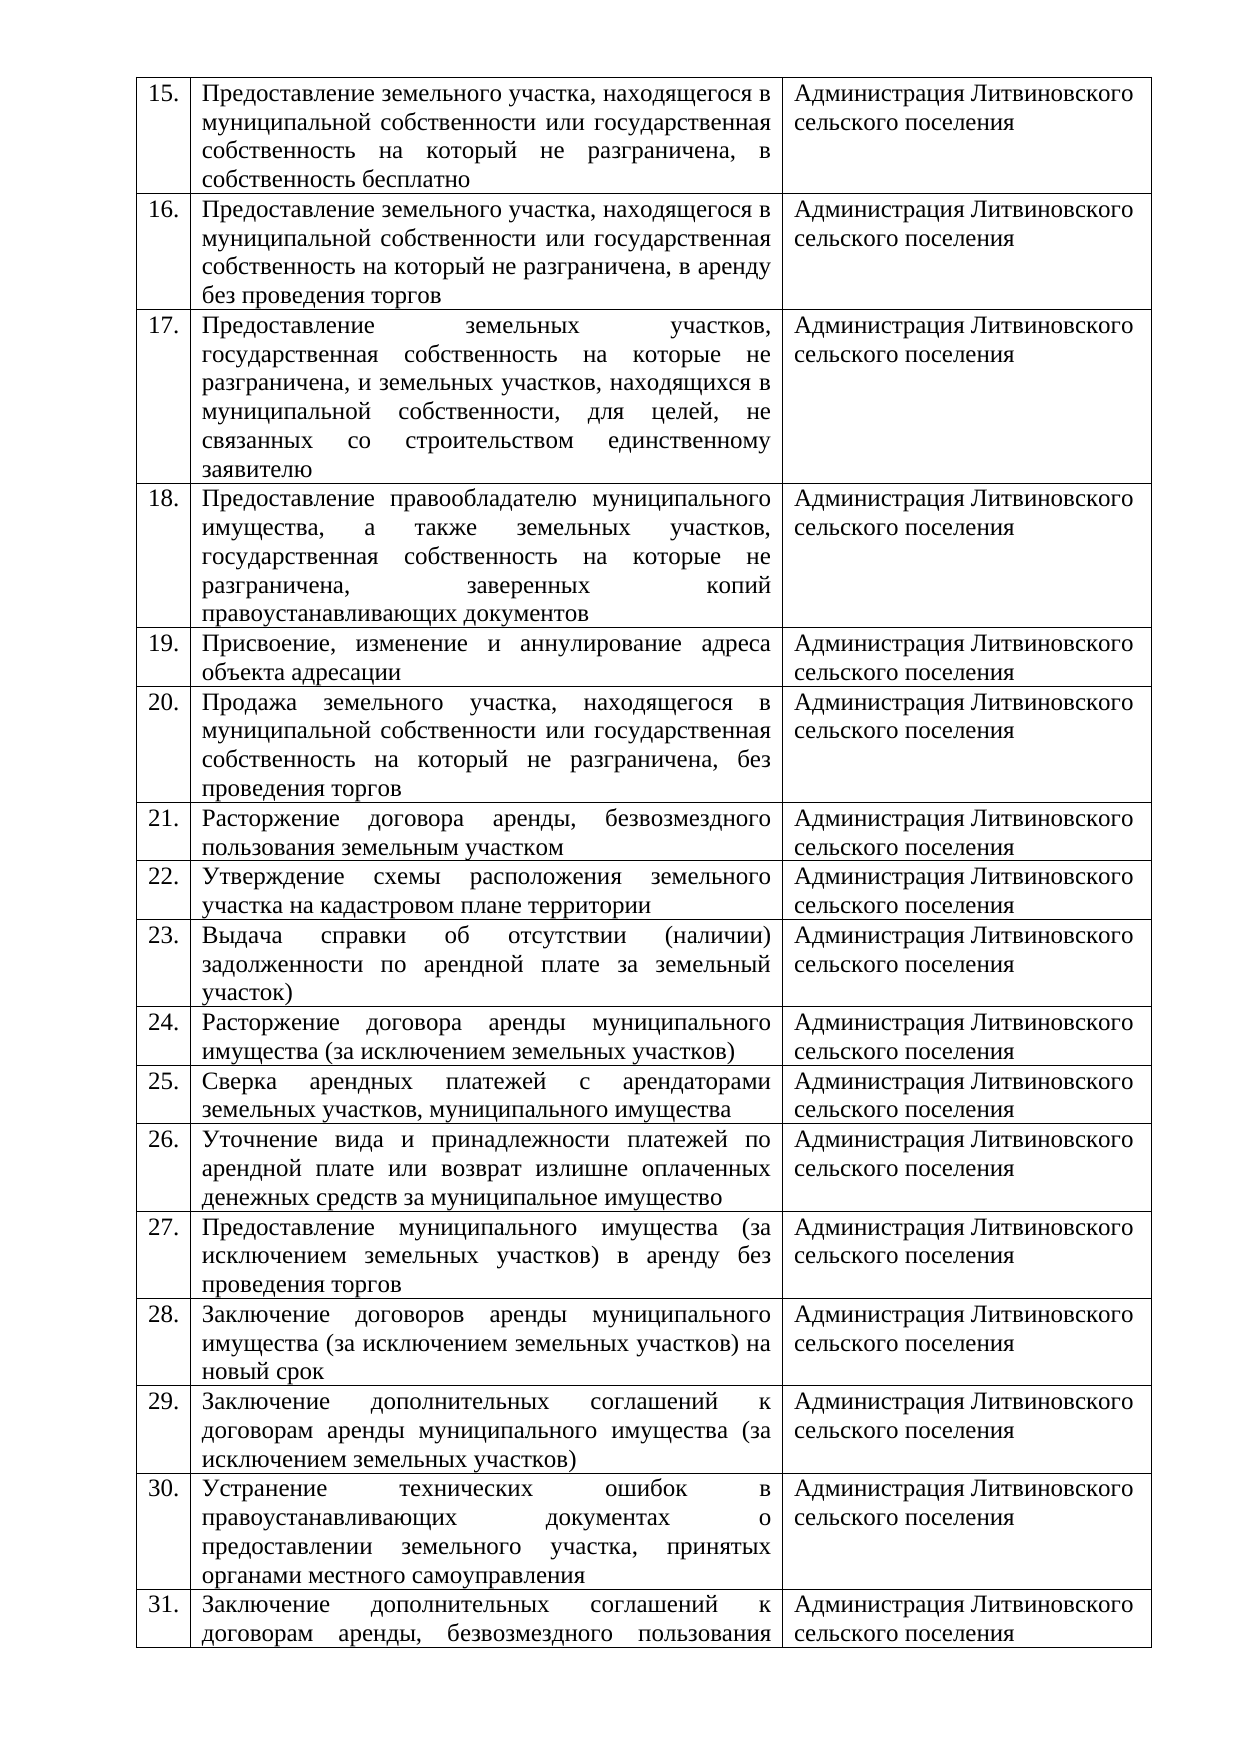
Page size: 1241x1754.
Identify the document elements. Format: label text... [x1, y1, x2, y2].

table_cell Устранение технических ошибок в правоустанавливающих документах о предоставлении земельного участка, принятых органами местного самоуправления [191, 1474, 782, 1588]
table_cell Администрация Литвиновского сельского поселения [783, 861, 1151, 919]
table_cell Администрация Литвиновского сельского поселения [783, 803, 1151, 860]
table_cell Администрация Литвиновского сельского поселения [783, 310, 1151, 482]
table_cell Администрация Литвиновского сельского поселения [783, 1007, 1151, 1065]
table_cell Заключение договоров аренды муниципального имущества (за исключением земельных участков) на новый срок [191, 1299, 782, 1385]
table_cell Администрация Литвиновского сельского поселения [783, 1066, 1151, 1123]
table_cell Утверждение схемы расположения земельного участка на кадастровом плане территории [191, 861, 782, 919]
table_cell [783, 1590, 1151, 1647]
table_cell 23. [137, 920, 190, 1006]
table_cell 30. [137, 1474, 190, 1588]
table_cell Заключение дополнительных соглашений к договорам аренды муниципального имущества (за исключением земельных участков) [191, 1386, 782, 1472]
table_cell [191, 1590, 782, 1647]
table_cell 28. [137, 1299, 190, 1385]
table_cell Предоставление земельного участка, находящегося в муниципальной собственности или государственная собственность на который не разграничена, в собственность бесплатно [191, 78, 782, 193]
table_cell 21. [137, 803, 190, 860]
table_cell Выдача справки об отсутствии (наличии) задолженности по арендной плате за земельный участок) [191, 920, 782, 1006]
table_cell Администрация Литвиновского сельского поселения [783, 194, 1151, 309]
table_cell Администрация Литвиновского сельского поселения [783, 687, 1151, 802]
table_cell Администрация Литвиновского сельского поселения [783, 1386, 1151, 1472]
table_cell 26. [137, 1124, 190, 1211]
table_cell Присвоение, изменение и аннулирование адреса объекта адресации [191, 628, 782, 686]
table_cell 16. [137, 194, 190, 309]
table_cell 17. [137, 310, 190, 482]
table_cell Администрация Литвиновского сельского поселения [783, 628, 1151, 686]
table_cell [783, 78, 1151, 193]
table_cell 31. [137, 1590, 190, 1647]
table_cell Администрация Литвиновского сельского поселения [783, 920, 1151, 1006]
table_cell Предоставление правообладателю муниципального имущества, а также земельных участков, государственная собственность на которые не разграничена, заверенных копий правоустанавливающих документов [191, 484, 782, 627]
table_cell Администрация Литвиновского сельского поселения [783, 484, 1151, 627]
table_cell Предоставление земельного участка, находящегося в муниципальной собственности или государственная собственность на который не разграничена, в аренду без проведения торгов [191, 194, 782, 309]
table_cell 27. [137, 1212, 190, 1298]
table_cell 18. [137, 484, 190, 627]
table_cell Администрация Литвиновского сельского поселения [783, 1299, 1151, 1385]
table_cell 24. [137, 1007, 190, 1065]
table_cell Сверка арендных платежей с арендаторами земельных участков, муниципального имущества [191, 1066, 782, 1123]
table_cell 25. [137, 1066, 190, 1123]
table_cell Администрация Литвиновского сельского поселения [783, 1474, 1151, 1588]
table_cell Продажа земельного участка, находящегося в муниципальной собственности или государственная собственность на который не разграничена, без проведения торгов [191, 687, 782, 802]
table_cell 22. [137, 861, 190, 919]
table_cell Администрация Литвиновского сельского поселения [783, 1212, 1151, 1298]
table_cell Уточнение вида и принадлежности платежей по арендной плате или возврат излишне оплаченных денежных средств за муниципальное имущество [191, 1124, 782, 1211]
table_cell Расторжение договора аренды, безвозмездного пользования земельным участком [191, 803, 782, 860]
table_cell Предоставление муниципального имущества (за исключением земельных участков) в аренду без проведения торгов [191, 1212, 782, 1298]
table_cell 19. [137, 628, 190, 686]
table_cell 20. [137, 687, 190, 802]
table_cell 15. [137, 78, 190, 193]
table_cell Расторжение договора аренды муниципального имущества (за исключением земельных участков) [191, 1007, 782, 1065]
table_cell 29. [137, 1386, 190, 1472]
table_cell Предоставление земельных участков, государственная собственность на которые не разграничена, и земельных участков, находящихся в муниципальной собственности, для целей, не связанных со строительством единственному заявителю [191, 310, 782, 482]
table_cell Администрация Литвиновского сельского поселения [783, 1124, 1151, 1211]
